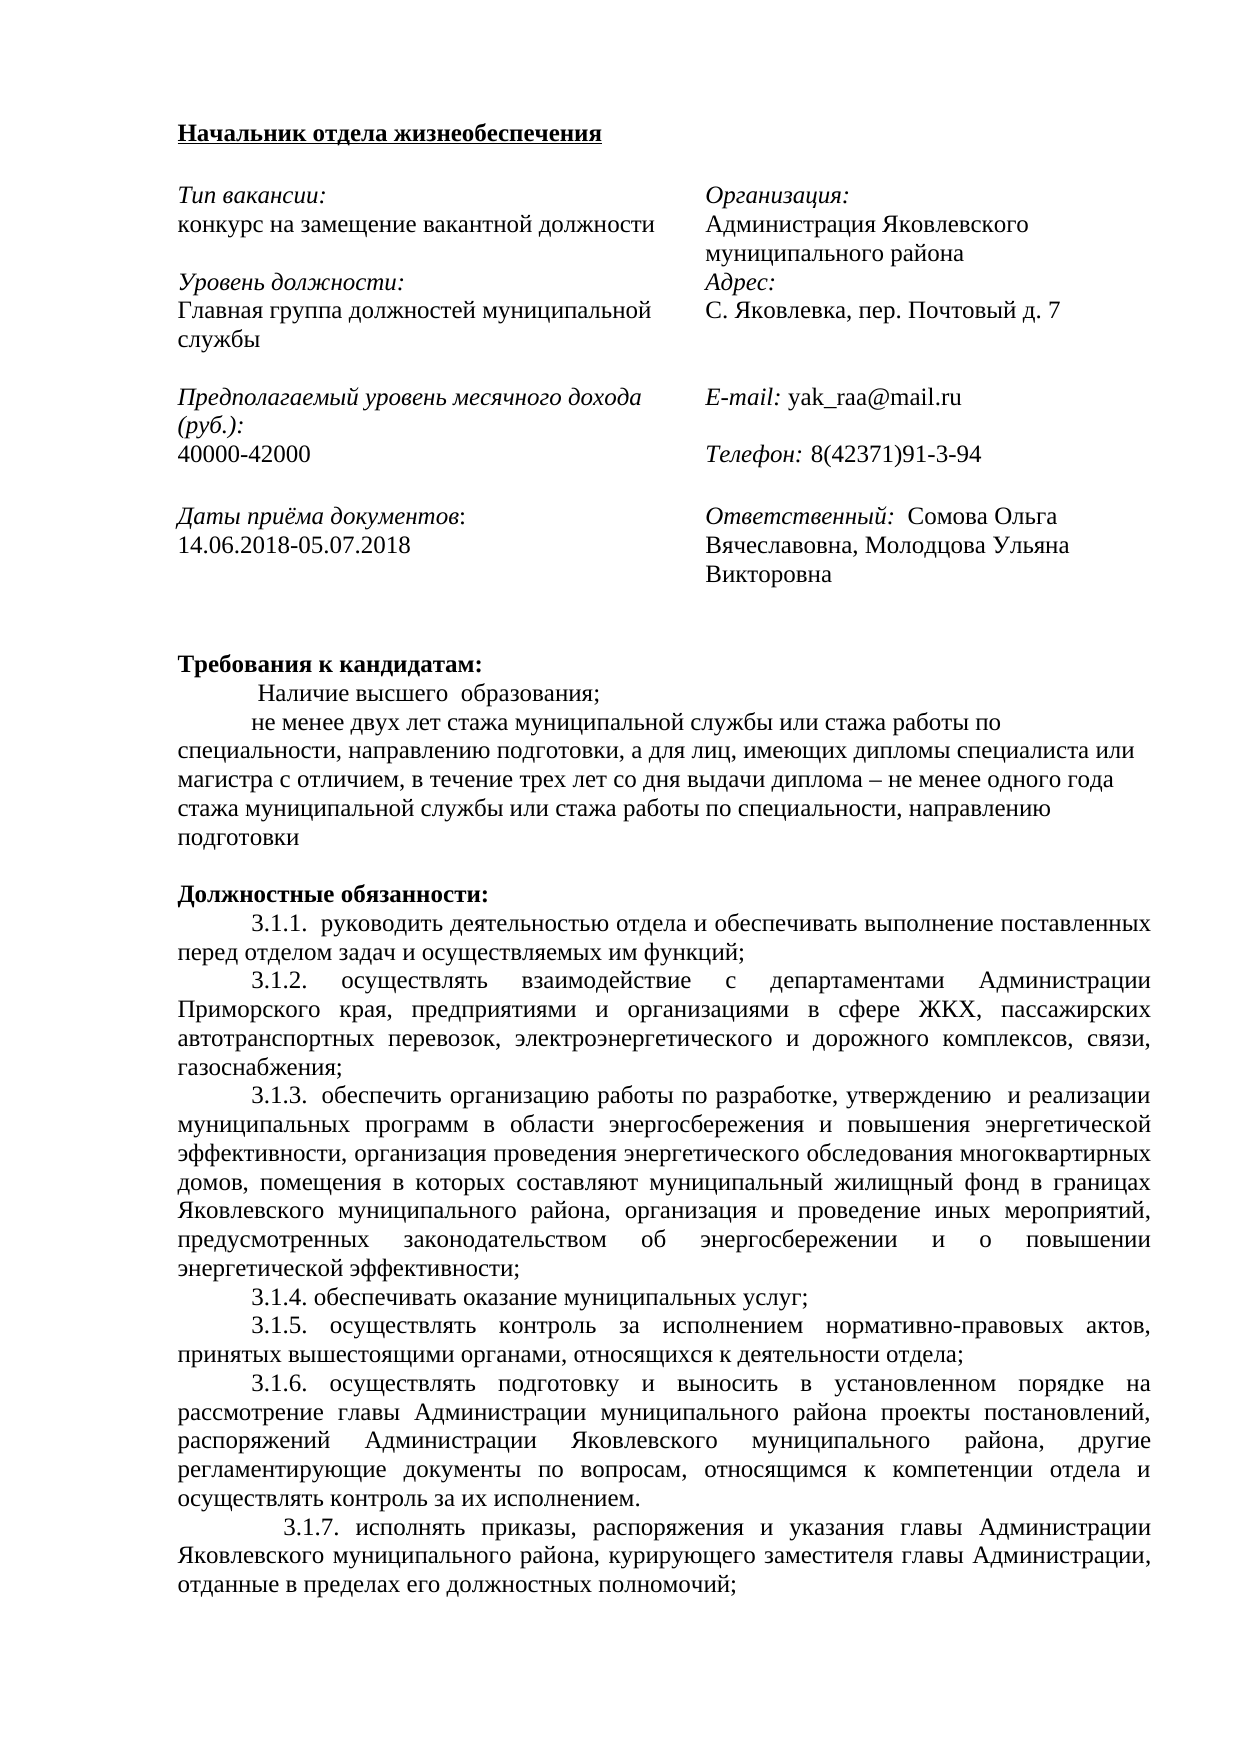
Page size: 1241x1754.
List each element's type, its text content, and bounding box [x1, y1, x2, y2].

table_cell Даты приёма документов: 14.06.2018-05.07.2018 [166, 501, 694, 588]
table_header Организация: Администрация Яковлевского муниципального района [694, 180, 1193, 267]
text не менее двух лет стажа муниципальной службы или стажа работы по специальности, направлению подготовки, а для лиц, имеющих дипломы специалиста или магистра с отличием, в течение трех лет со дня выдачи диплома – не менее одного года стажа муниципальной службы или стажа работы по специальности, направлению подготовки [177, 707, 1152, 851]
table_header Тип вакансии: конкурс на замещение вакантной должности [166, 180, 694, 267]
text Начальник отдела жизнеобеспечения [177, 118, 1152, 147]
text 3.1.3. обеспечить организацию работы по разработке, утверждению и реализации муниципальных программ в области энергосбережения и повышения энергетической эффективности, организация проведения энергетического обследования многоквартирных домов, помещения в которых составляют муниципальный жилищный фонд в границах Яковлевского муниципального района, организация и проведение иных мероприятий, предусмотренных законодательством об энергосбережении и о повышении энергетической эффективности; [177, 1081, 1152, 1282]
text Наличие высшего образования; [177, 678, 1152, 707]
text 3.1.5. осуществлять контроль за исполнением нормативно-правовых актов, принятых вышестоящими органами, относящихся к деятельности отдела; [177, 1311, 1152, 1368]
table_cell Предполагаемый уровень месячного дохода (руб.): 40000-42000 [166, 382, 694, 501]
text Требования к кандидатам: [177, 649, 1152, 678]
table_cell Уровень должности: Главная группа должностей муниципальной службы [166, 267, 694, 382]
table_cell Адрес: С. Яковлевка, пер. Почтовый д. 7 [694, 267, 1193, 382]
text 3.1.1. руководить деятельностью отдела и обеспечивать выполнение поставленных перед отделом задач и осуществляемых им функций; [177, 908, 1152, 966]
table_cell Ответственный: Сомова Ольга Вячеславовна, Молодцова Ульяна Викторовна [694, 501, 1193, 588]
text Должностные обязанности: [177, 879, 1152, 908]
table_cell E-mail: yak_raa@mail.ru Телефон: 8(42371)91-3-94 [694, 382, 1193, 501]
text 3.1.7. исполнять приказы, распоряжения и указания главы Администрации Яковлевского муниципального района, курирующего заместителя главы Администрации, отданные в пределах его должностных полномочий; [177, 1512, 1152, 1598]
text 3.1.4. обеспечивать оказание муниципальных услуг; [177, 1282, 1152, 1311]
text 3.1.2. осуществлять взаимодействие с департаментами Администрации Приморского края, предприятиями и организациями в сфере ЖКХ, пассажирских автотранспортных перевозок, электроэнергетического и дорожного комплексов, связи, газоснабжения; [177, 966, 1152, 1081]
text 3.1.6. осуществлять подготовку и выносить в установленном порядке на рассмотрение главы Администрации муниципального района проекты постановлений, распоряжений Администрации Яковлевского муниципального района, другие регламентирующие документы по вопросам, относящимся к компетенции отдела и осуществлять контроль за их исполнением. [177, 1368, 1152, 1512]
